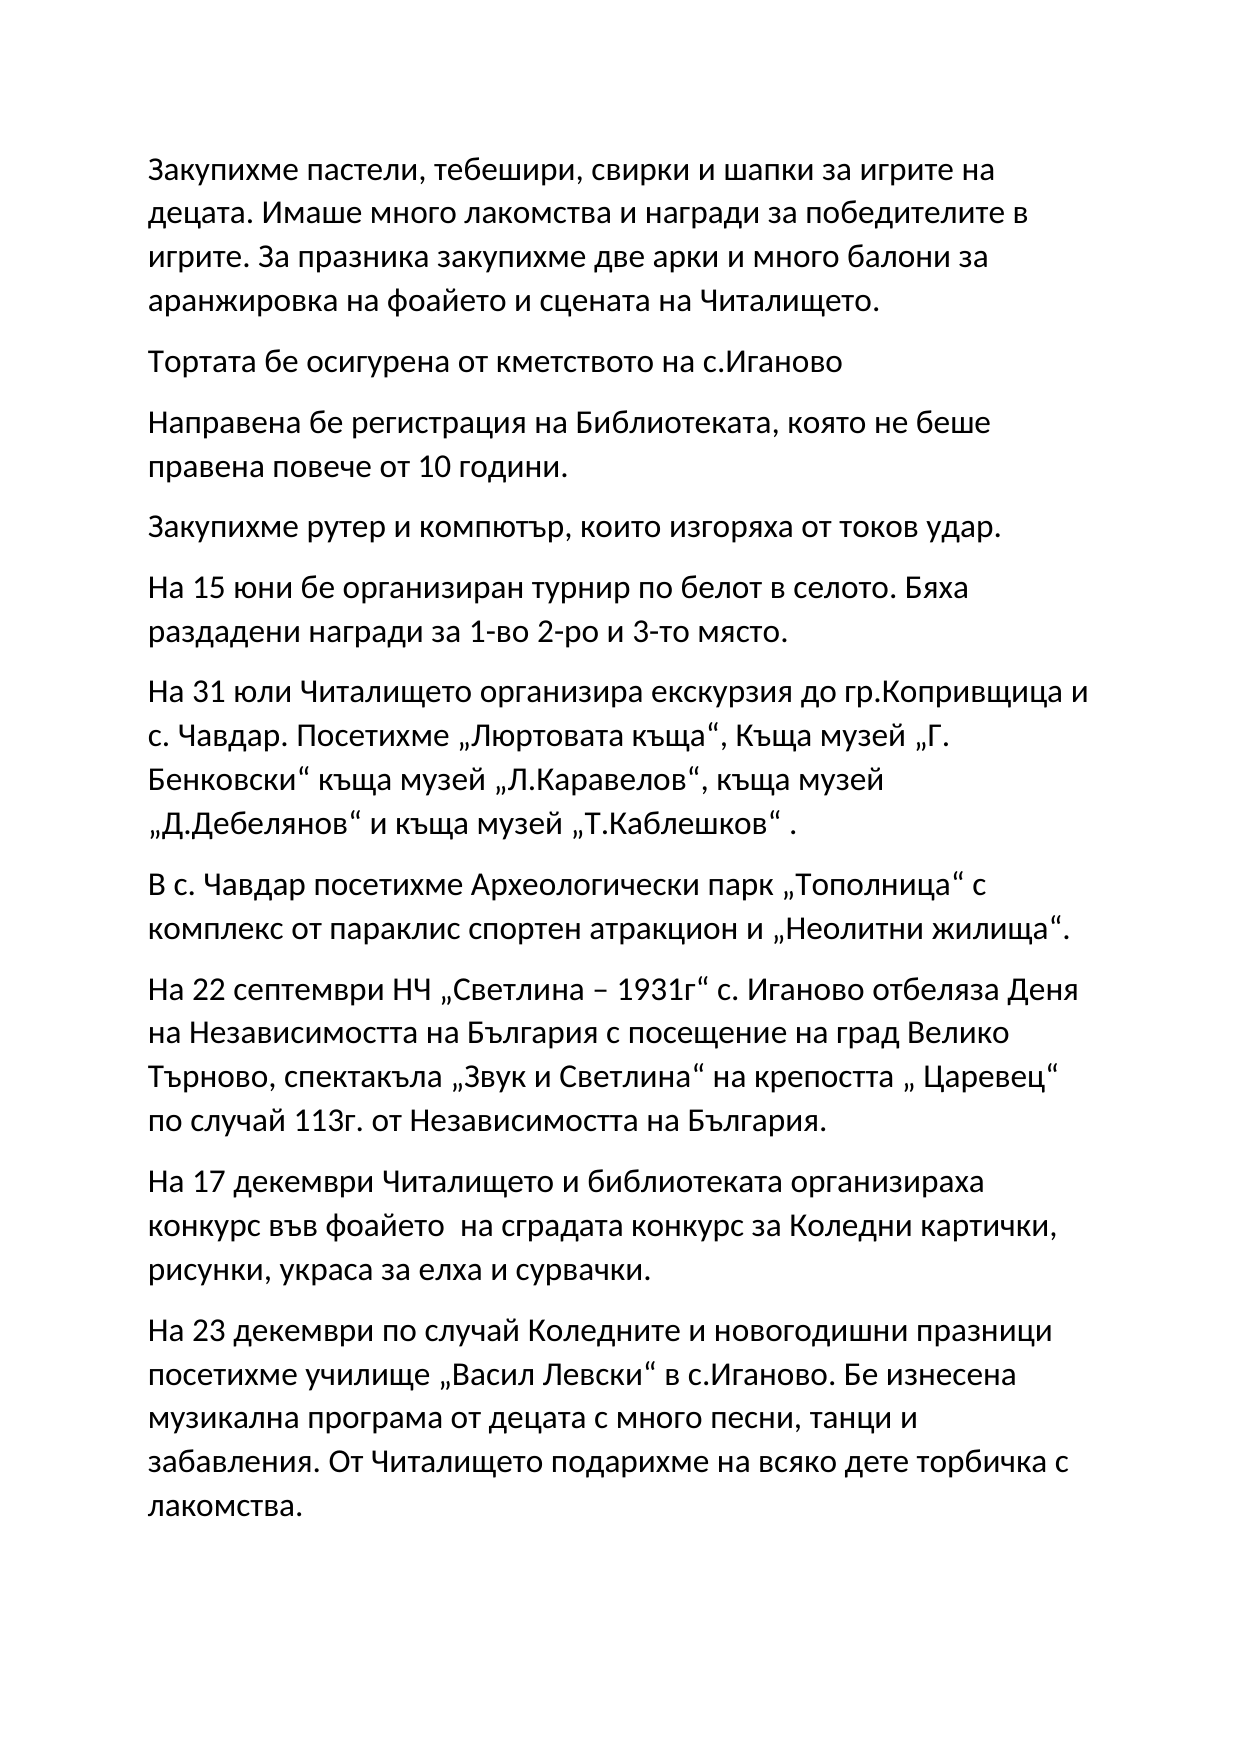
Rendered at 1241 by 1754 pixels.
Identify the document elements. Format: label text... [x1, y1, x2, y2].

text На 17 декември Читалището и библиотеката организираха конкурс във фоайето на сградата конкурс за Коледни картички, рисунки, украса за елха и сурвачки. [148, 1160, 1093, 1289]
text В с. Чавдар посетихме Археологически парк „Тополница“ с комплекс от параклис спортен атракцион и „Неолитни жилища“. [148, 863, 1093, 948]
text Закупихме пастели, тебешири, свирки и шапки за игрите на децата. Имаше много лакомства и награди за победителите в игрите. За празника закупихме две арки и много балони за аранжировка на фоайето и сцената на Читалището. [148, 148, 1093, 320]
text Направена бе регистрация на Библиотеката, която не беше правена повече от 10 години. [148, 401, 1093, 485]
text На 15 юни бе организиран турнир по белот в селото. Бяха раздадени награди за 1-во 2-ро и 3-то място. [148, 566, 1093, 651]
text На 31 юли Читалището организира екскурзия до гр.Копривщица и с. Чавдар. Посетихме „Люртовата къща“, Къща музей „Г. Бенковски“ къща музей „Л.Каравелов“, къща музей „Д.Дебелянов“ и къща музей „Т.Каблешков“ . [148, 671, 1093, 843]
text На 22 септември НЧ „Светлина – 1931г“ с. Иганово отбеляза Деня на Независимостта на България с посещение на град Велико Търново, спектакъла „Звук и Светлина“ на крепостта „ Царевец“ по случай 113г. от Независимостта на България. [148, 968, 1093, 1140]
text Закупихме рутер и компютър, които изгоряха от токов удар. [148, 505, 1093, 546]
text На 23 декември по случай Коледните и новогодишни празници посетихме училище „Васил Левски“ в с.Иганово. Бе изнесена музикална програма от децата с много песни, танци и забавления. От Читалището подарихме на всяко дете торбичка с лакомства. [148, 1309, 1093, 1525]
text Тортата бе осигурена от кметството на с.Иганово [148, 340, 1093, 381]
